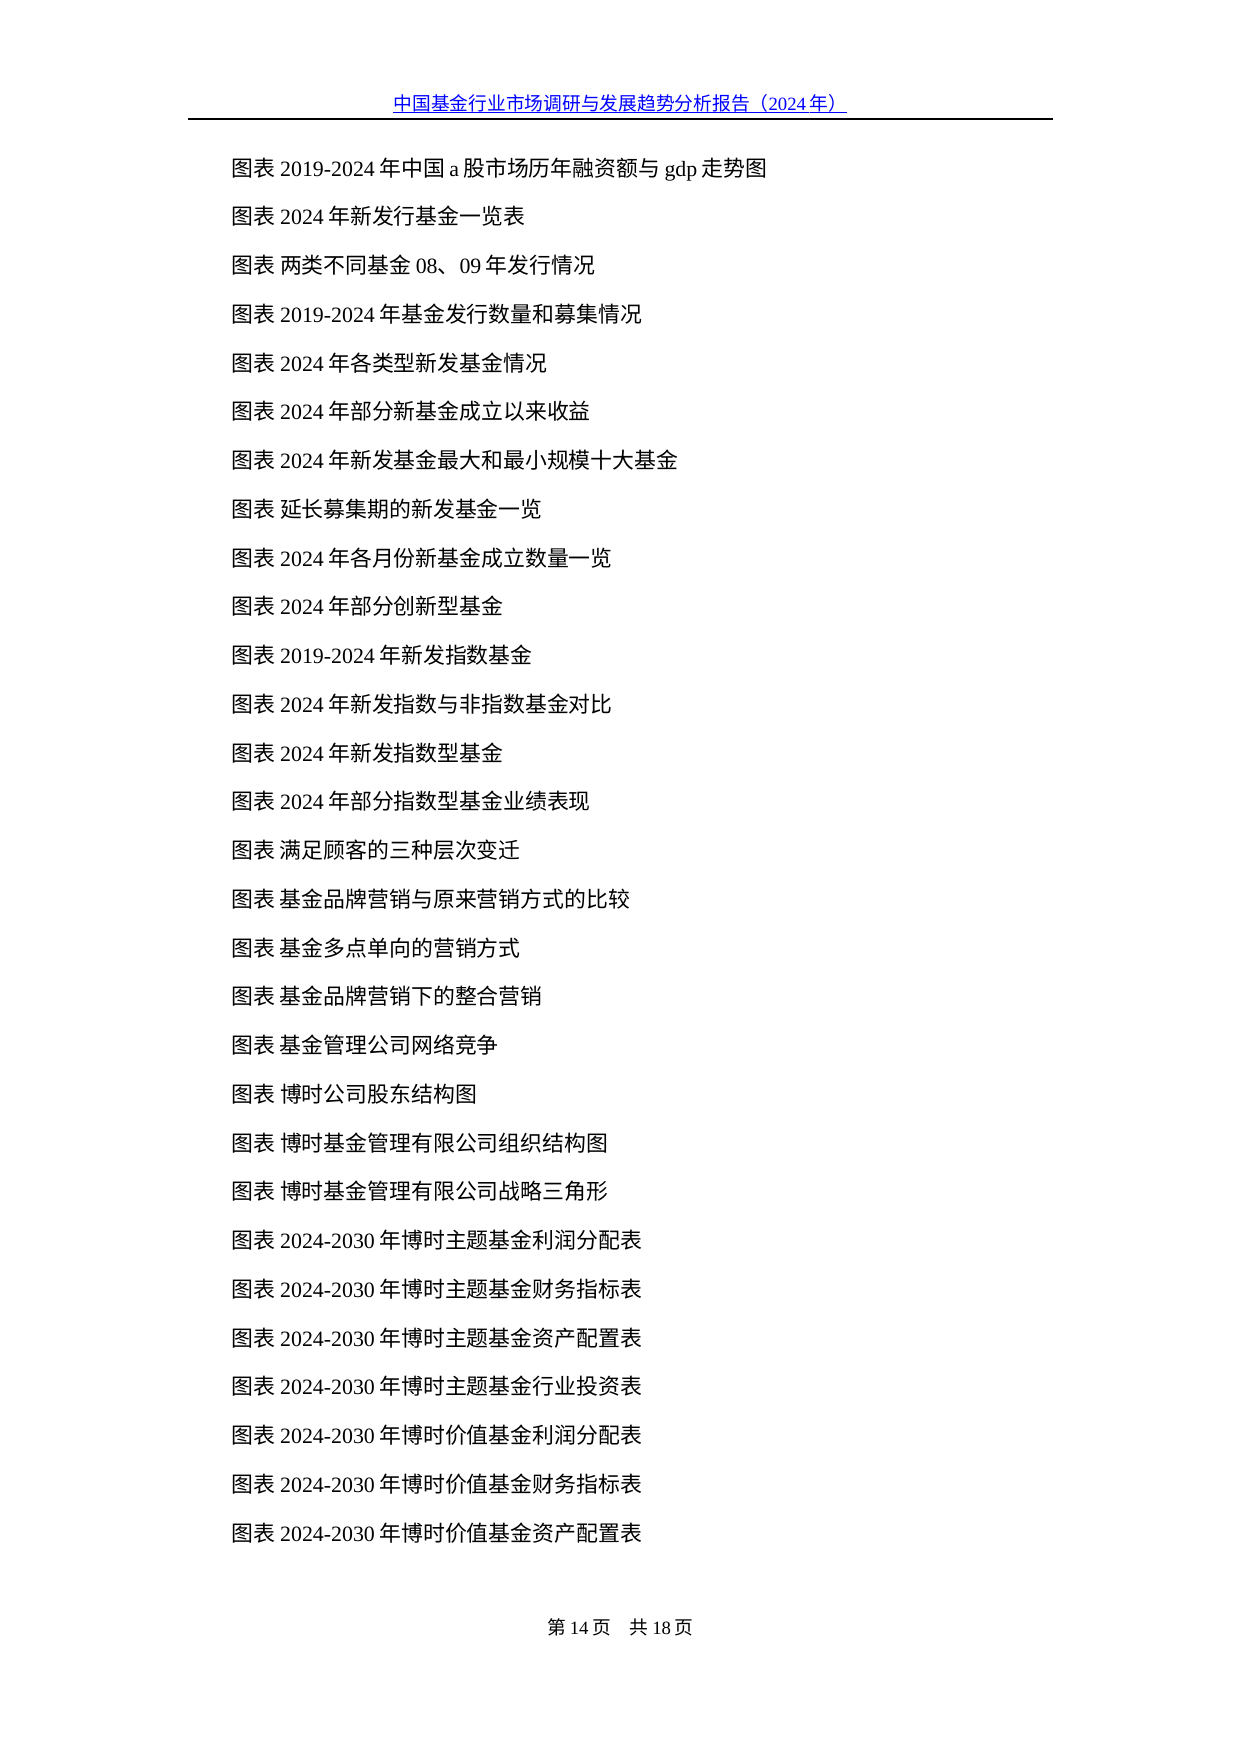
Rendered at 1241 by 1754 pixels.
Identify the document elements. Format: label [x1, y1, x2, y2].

text [187, 150, 1053, 1548]
